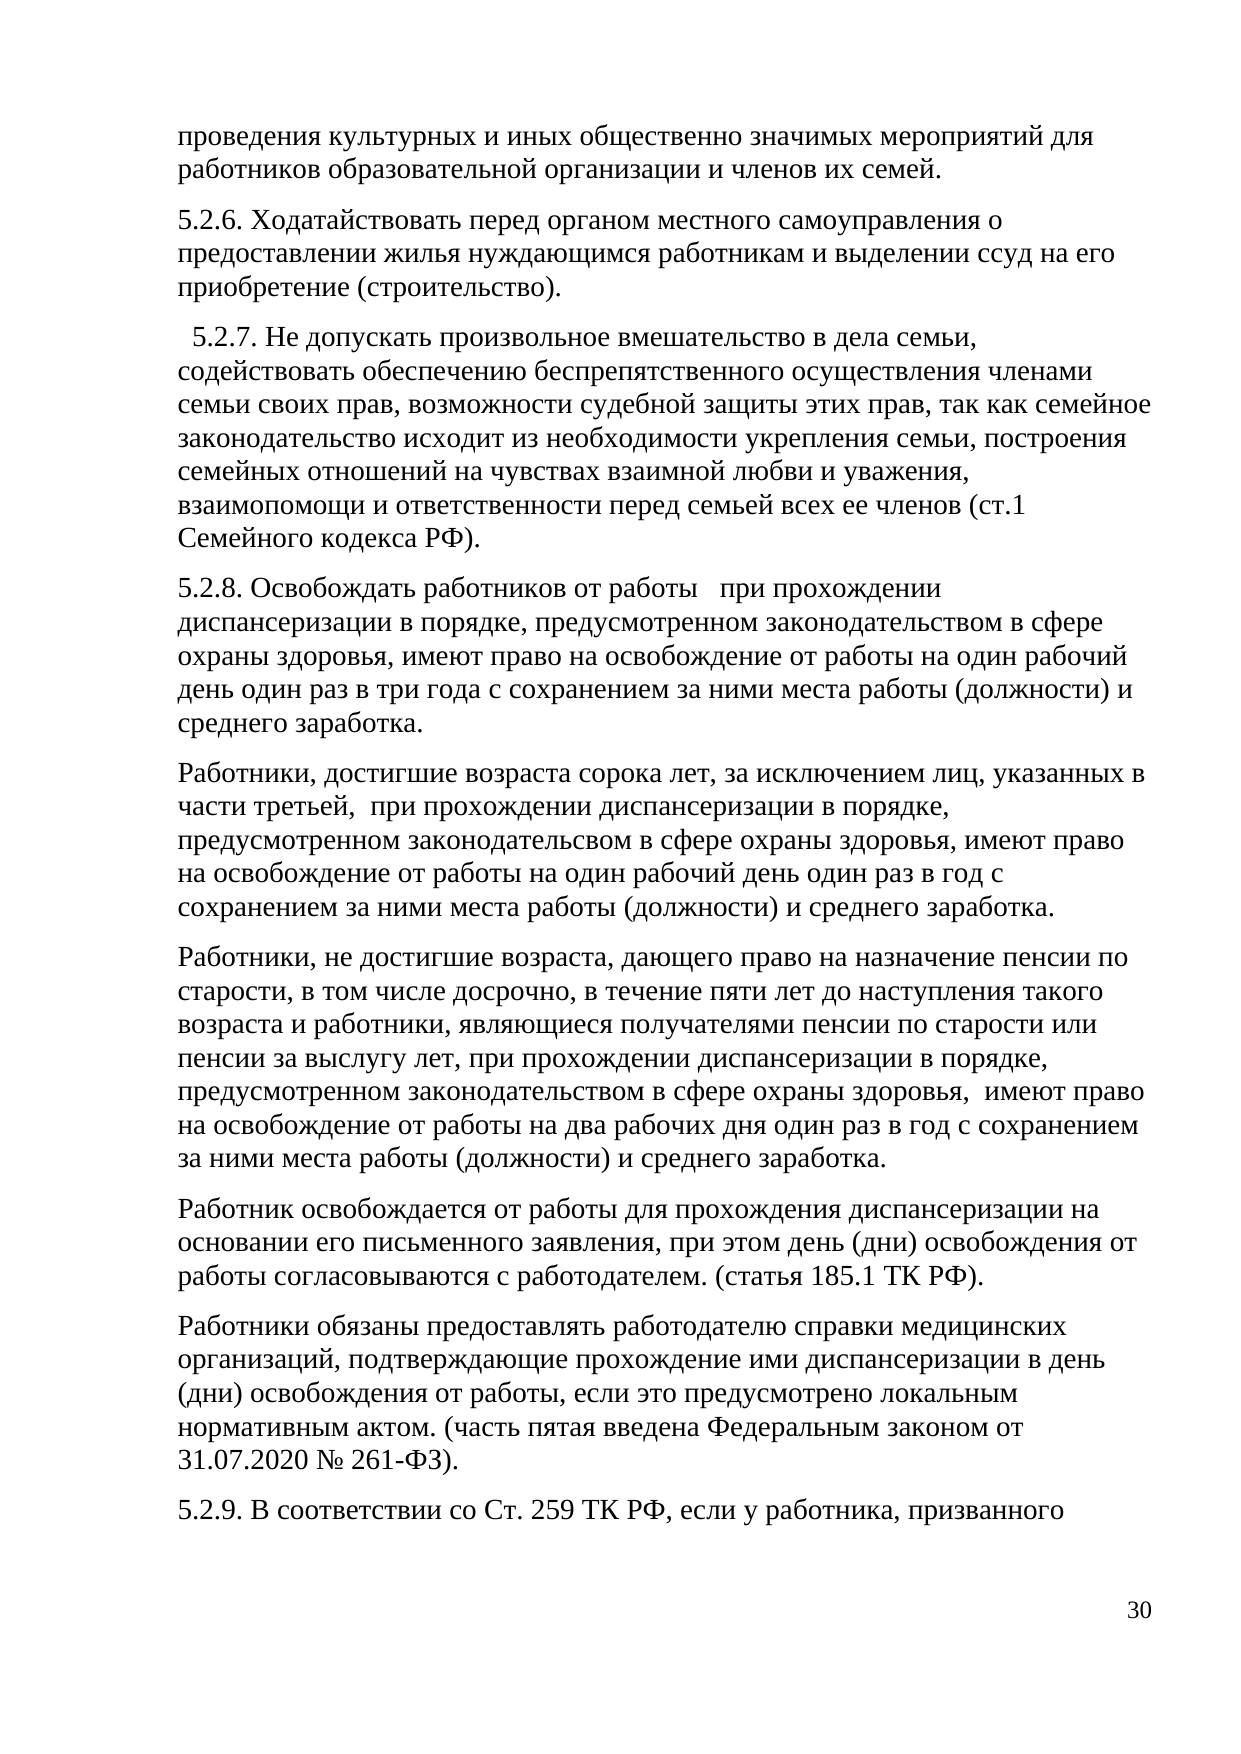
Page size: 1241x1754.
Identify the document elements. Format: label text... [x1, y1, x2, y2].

text 5.2.7. Не допускать произвольное вмешательство в дела семьи, содействовать обеспечению беспрепятственного осуществления членами семьи своих прав, возможности судебной защиты этих прав, так как семейное законодательство исходит из необходимости укрепления семьи, построения семейных отношений на чувствах взаимной любви и уважения, взаимопомощи и ответственности перед семьей всех ее членов (ст.1 Семейного кодекса РФ). [177, 319, 1152, 554]
text Работники, не достигшие возраста, дающего право на назначение пенсии по старости, в том числе досрочно, в течение пяти лет до наступления такого возраста и работники, являющиеся получателями пенсии по старости или пенсии за выслугу лет, при прохождении диспансеризации в порядке, предусмотренном законодательством в сфере охраны здоровья, имеют право на освобождение от работы на два рабочих дня один раз в год с сохранением за ними места работы (должности) и среднего заработка. [177, 939, 1152, 1174]
text Работник освобождается от работы для прохождения диспансеризации на основании его письменного заявления, при этом день (дни) освобождения от работы согласовываются с работодателем. (статья 185.1 ТК РФ). [177, 1191, 1152, 1291]
text 5.2.9. В соответствии со Ст. 259 ТК РФ, если у работника, призванного [177, 1492, 1152, 1526]
text Работники обязаны предоставлять работодателю справки медицинских организаций, подтверждающие прохождение ими диспансеризации в день (дни) освобождения от работы, если это предусмотрено локальным нормативным актом. (часть пятая введена Федеральным законом от 31.07.2020 № 261-ФЗ). [177, 1308, 1152, 1476]
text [177, 118, 1152, 185]
text 5.2.6. Ходатайствовать перед органом местного самоуправления о предоставлении жилья нуждающимся работникам и выделении ссуд на его приобретение (строительство). [177, 202, 1152, 302]
text 5.2.8. Освобождать работников от работы при прохождении диспансеризации в порядке, предусмотренном законодательством в сфере охраны здоровья, имеют право на освобождение от работы на один рабочий день один раз в три года с сохранением за ними места работы (должности) и среднего заработка. [177, 571, 1152, 738]
text Работники, достигшие возраста сорока лет, за исключением лиц, указанных в части третьей, при прохождении диспансеризации в порядке, предусмотренном законодательсвом в сфере охраны здоровья, имеют право на освобождение от работы на один рабочий день один раз в год с сохранением за ними места работы (должности) и среднего заработка. [177, 755, 1152, 923]
